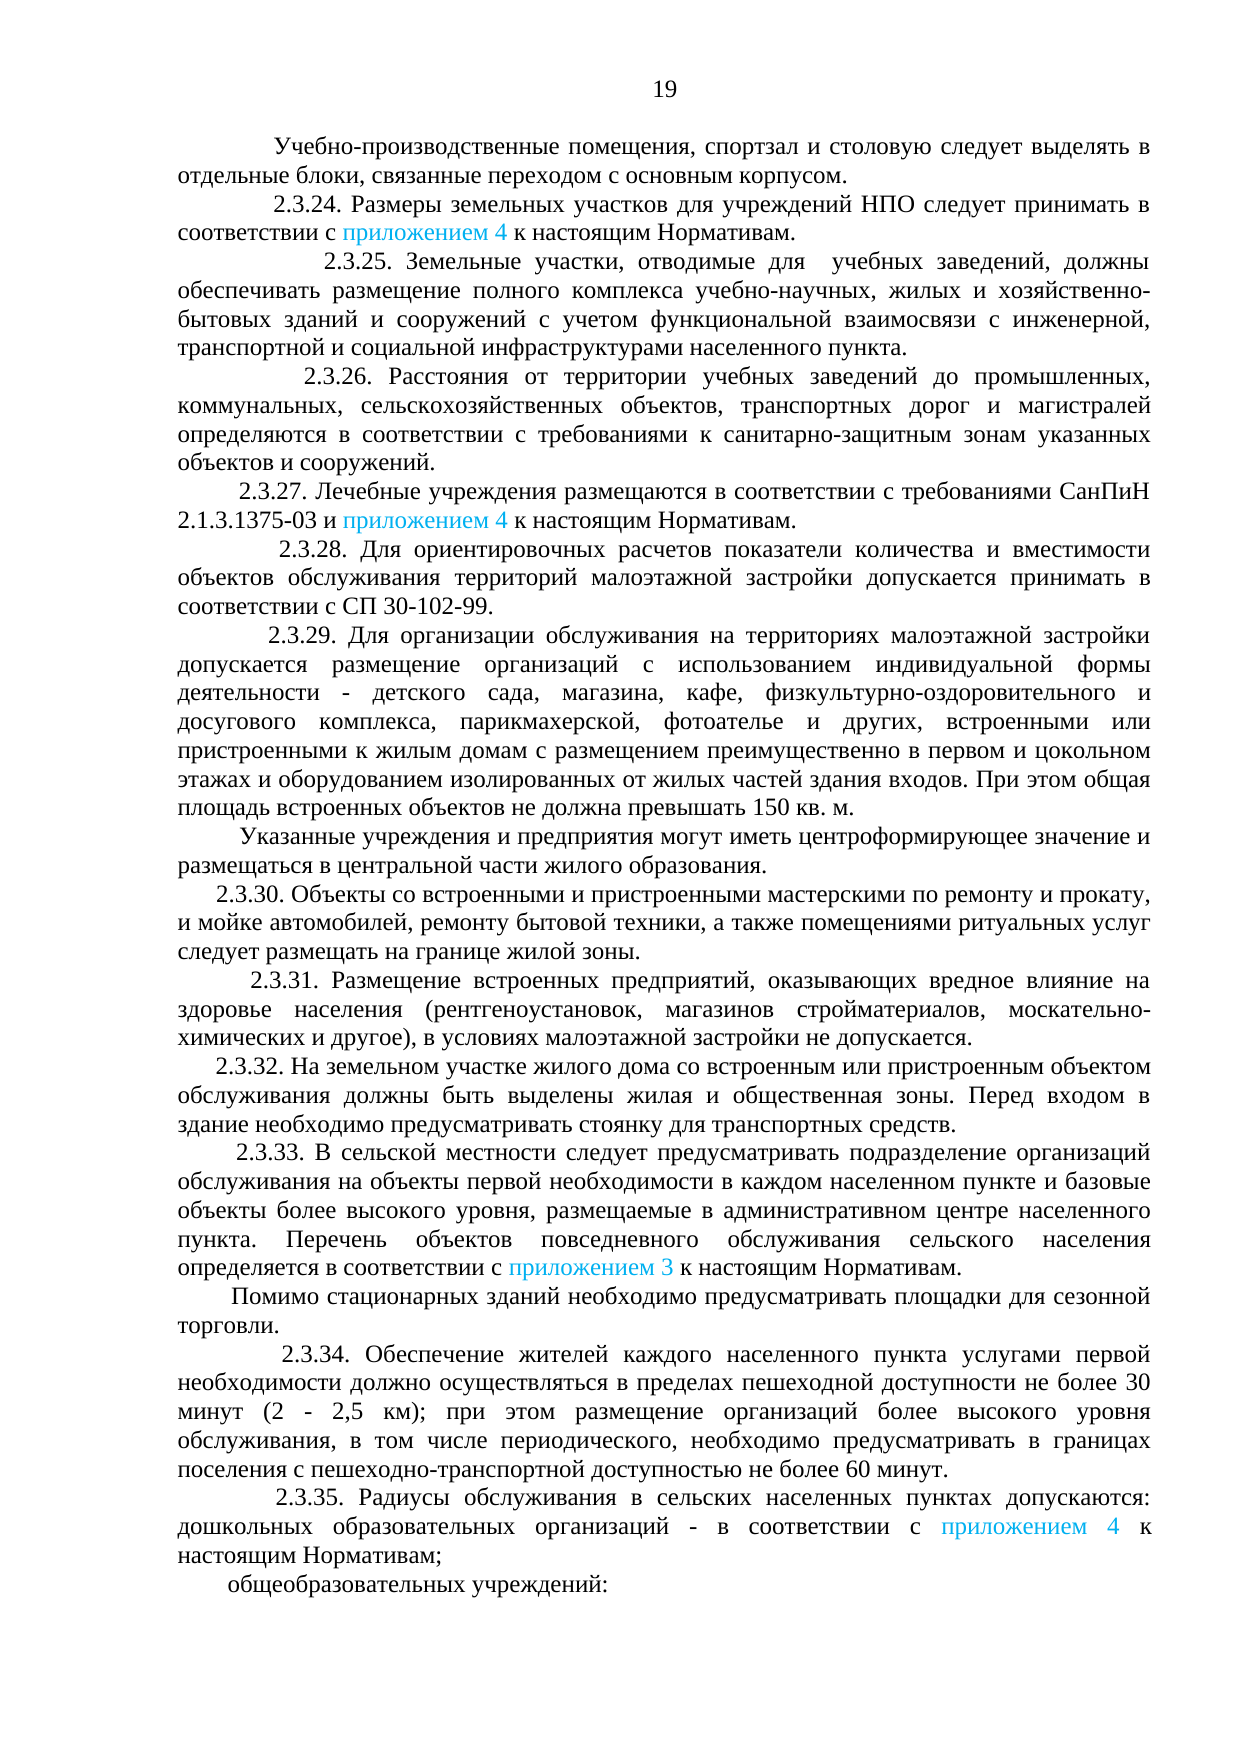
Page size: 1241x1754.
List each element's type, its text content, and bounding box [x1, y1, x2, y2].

text 2.3.33. В сельской местности следует предусматривать подразделение организаций обслуживания на объекты первой необходимости в каждом населенном пункте и базовые объекты более высокого уровня, размещаемые в административном центре населенного пункта. Перечень объектов повседневного обслуживания сельского населения определяется в соответствии с приложением 3 к настоящим Нормативам. [177, 1137, 1152, 1281]
text 2.3.28. Для ориентировочных расчетов показатели количества и вместимости объектов обслуживания территорий малоэтажной застройки допускается принимать в соответствии с СП 30-102-99. [177, 534, 1152, 620]
text Указанные учреждения и предприятия могут иметь центроформирующее значение и размещаться в центральной части жилого образования. [177, 821, 1152, 879]
text 2.3.31. Размещение встроенных предприятий, оказывающих вредное влияние на здоровье населения (рентгеноустановок, магазинов стройматериалов, москательно-химических и другое), в условиях малоэтажной застройки не допускается. [177, 965, 1152, 1051]
text 2.3.25. Земельные участки, отводимые для учебных заведений, должны обеспечивать размещение полного комплекса учебно-научных, жилых и хозяйственно-бытовых зданий и сооружений с учетом функциональной взаимосвязи с инженерной, транспортной и социальной инфраструктурами населенного пункта. [177, 246, 1152, 361]
text 2.3.24. Размеры земельных участков для учреждений НПО следует принимать в соответствии с приложением 4 к настоящим Нормативам. [177, 189, 1152, 246]
text Учебно-производственные помещения, спортзал и столовую следует выделять в отдельные блоки, связанные переходом с основным корпусом. [177, 131, 1152, 189]
text 2.3.30. Объекты со встроенными и пристроенными мастерскими по ремонту и прокату, и мойке автомобилей, ремонту бытовой техники, а также помещениями ритуальных услуг следует размещать на границе жилой зоны. [177, 879, 1152, 965]
text 2.3.32. На земельном участке жилого дома со встроенным или пристроенным объектом обслуживания должны быть выделены жилая и общественная зоны. Перед входом в здание необходимо предусматривать стоянку для транспортных средств. [177, 1051, 1152, 1137]
text 2.3.35. Радиусы обслуживания в сельских населенных пунктах допускаются: дошкольных образовательных организаций - в соответствии с приложением 4 к настоящим Нормативам; [177, 1482, 1152, 1569]
text 2.3.29. Для организации обслуживания на территориях малоэтажной застройки допускается размещение организаций с использованием индивидуальной формы деятельности - детского сада, магазина, кафе, физкультурно-оздоровительного и досугового комплекса, парикмахерской, фотоателье и других, встроенными или пристроенными к жилым домам с размещением преимущественно в первом и цокольном этажах и оборудованием изолированных от жилых частей здания входов. При этом общая площадь встроенных объектов не должна превышать . [177, 620, 1152, 821]
text Помимо стационарных зданий необходимо предусматривать площадки для сезонной торговли. [177, 1281, 1152, 1339]
text общеобразовательных учреждений: [177, 1569, 1152, 1597]
text 2.3.34. Обеспечение жителей каждого населенного пункта услугами первой необходимости должно осуществляться в пределах пешеходной доступности не более 30 минут (2 - ); при этом размещение организаций более высокого уровня обслуживания, в том числе периодического, необходимо предусматривать в границах поселения с пешеходно-транспортной доступностью не более 60 минут. [177, 1339, 1152, 1482]
text 2.3.27. Лечебные учреждения размещаются в соответствии с требованиями СанПиН 2.1.3.1375-03 и приложением 4 к настоящим Нормативам. [177, 476, 1152, 534]
text 2.3.26. Расстояния от территории учебных заведений до промышленных, коммунальных, сельскохозяйственных объектов, транспортных дорог и магистралей определяются в соответствии с требованиями к санитарно-защитным зонам указанных объектов и сооружений. [177, 361, 1152, 476]
